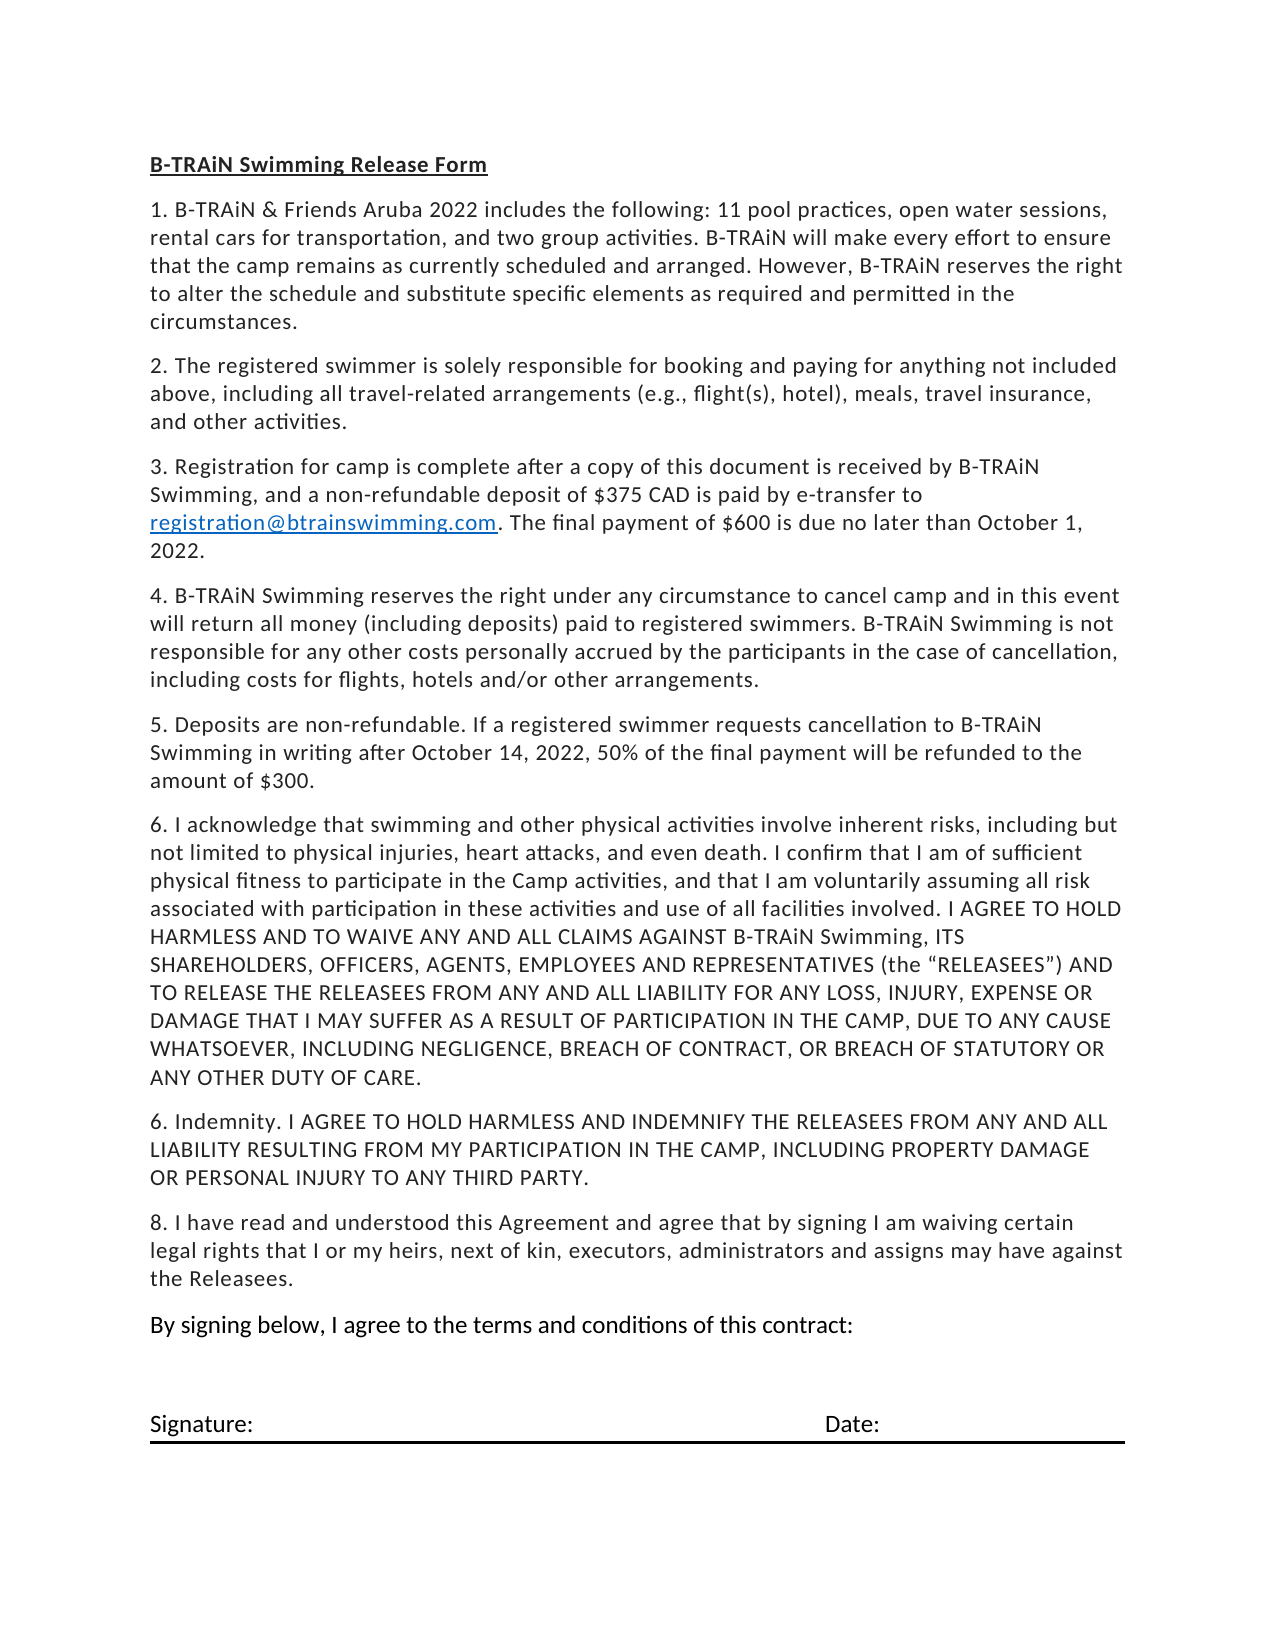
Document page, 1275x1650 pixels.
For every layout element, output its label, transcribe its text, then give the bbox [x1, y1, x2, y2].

text By signing below, I agree to the terms and conditions of this contract: [150, 1309, 1125, 1339]
text 2. The registered swimmer is solely responsible for booking and paying for anything not included above, including all travel-related arrangements (e.g., flight(s), hotel), meals, travel insurance, and other activities. [150, 351, 1125, 436]
text 5. Deposits are non-refundable. If a registered swimmer requests cancellation to B-TRAiN Swimming in writing after October 14, 2022, 50% of the final payment will be refunded to the amount of $300. [150, 710, 1125, 794]
text 1. B-TRAiN & Friends Aruba 2022 includes the following: 11 pool practices, open water sessions, rental cars for transportation, and two group activities. B-TRAiN will make every effort to ensure that the camp remains as currently scheduled and arranged. However, B-TRAiN reserves the right to alter the schedule and substitute specific elements as required and permitted in the circumstances. [150, 195, 1125, 335]
text 4. B-TRAiN Swimming reserves the right under any circumstance to cancel camp and in this event will return all money (including deposits) paid to registered swimmers. B-TRAiN Swimming is not responsible for any other costs personally accrued by the participants in the case of cancellation, including costs for flights, hotels and/or other arrangements. [150, 581, 1125, 693]
text 8. I have read and understood this Agreement and agree that by signing I am waiving certain legal rights that I or my heirs, next of kin, executors, administrators and assigns may have against the Releasees. [150, 1208, 1125, 1292]
text Signature: Date: [150, 1408, 1125, 1441]
text 6. Indemnity. I AGREE TO HOLD HARMLESS AND INDEMNIFY THE RELEASEES FROM ANY AND ALL LIABILITY RESULTING FROM MY PARTICIPATION IN THE CAMP, INCLUDING PROPERTY DAMAGE OR PERSONAL INJURY TO ANY THIRD PARTY. [150, 1107, 1125, 1191]
text 6. I acknowledge that swimming and other physical activities involve inherent risks, including but not limited to physical injuries, heart attacks, and even death. I confirm that I am of sufficient physical fitness to participate in the Camp activities, and that I am voluntarily assuming all risk associated with participation in these activities and use of all facilities involved. I AGREE TO HOLD HARMLESS AND TO WAIVE ANY AND ALL CLAIMS AGAINST B-TRAiN Swimming, ITS SHAREHOLDERS, OFFICERS, AGENTS, EMPLOYEES AND REPRESENTATIVES (the “RELEASEES”) AND TO RELEASE THE RELEASEES FROM ANY AND ALL LIABILITY FOR ANY LOSS, INJURY, EXPENSE OR DAMAGE THAT I MAY SUFFER AS A RESULT OF PARTICIPATION IN THE CAMP, DUE TO ANY CAUSE WHATSOEVER, INCLUDING NEGLIGENCE, BREACH OF CONTRACT, OR BREACH OF STATUTORY OR ANY OTHER DUTY OF CARE. [150, 810, 1125, 1091]
text 3. Registration for camp is complete after a copy of this document is received by B-TRAiN Swimming, and a non-refundable deposit of $375 CAD is paid by e-transfer to registration@btrainswimming.com. The final payment of $600 is due no later than October 1, 2022. [150, 452, 1125, 564]
text B-TRAiN Swimming Release Form [150, 150, 1125, 178]
